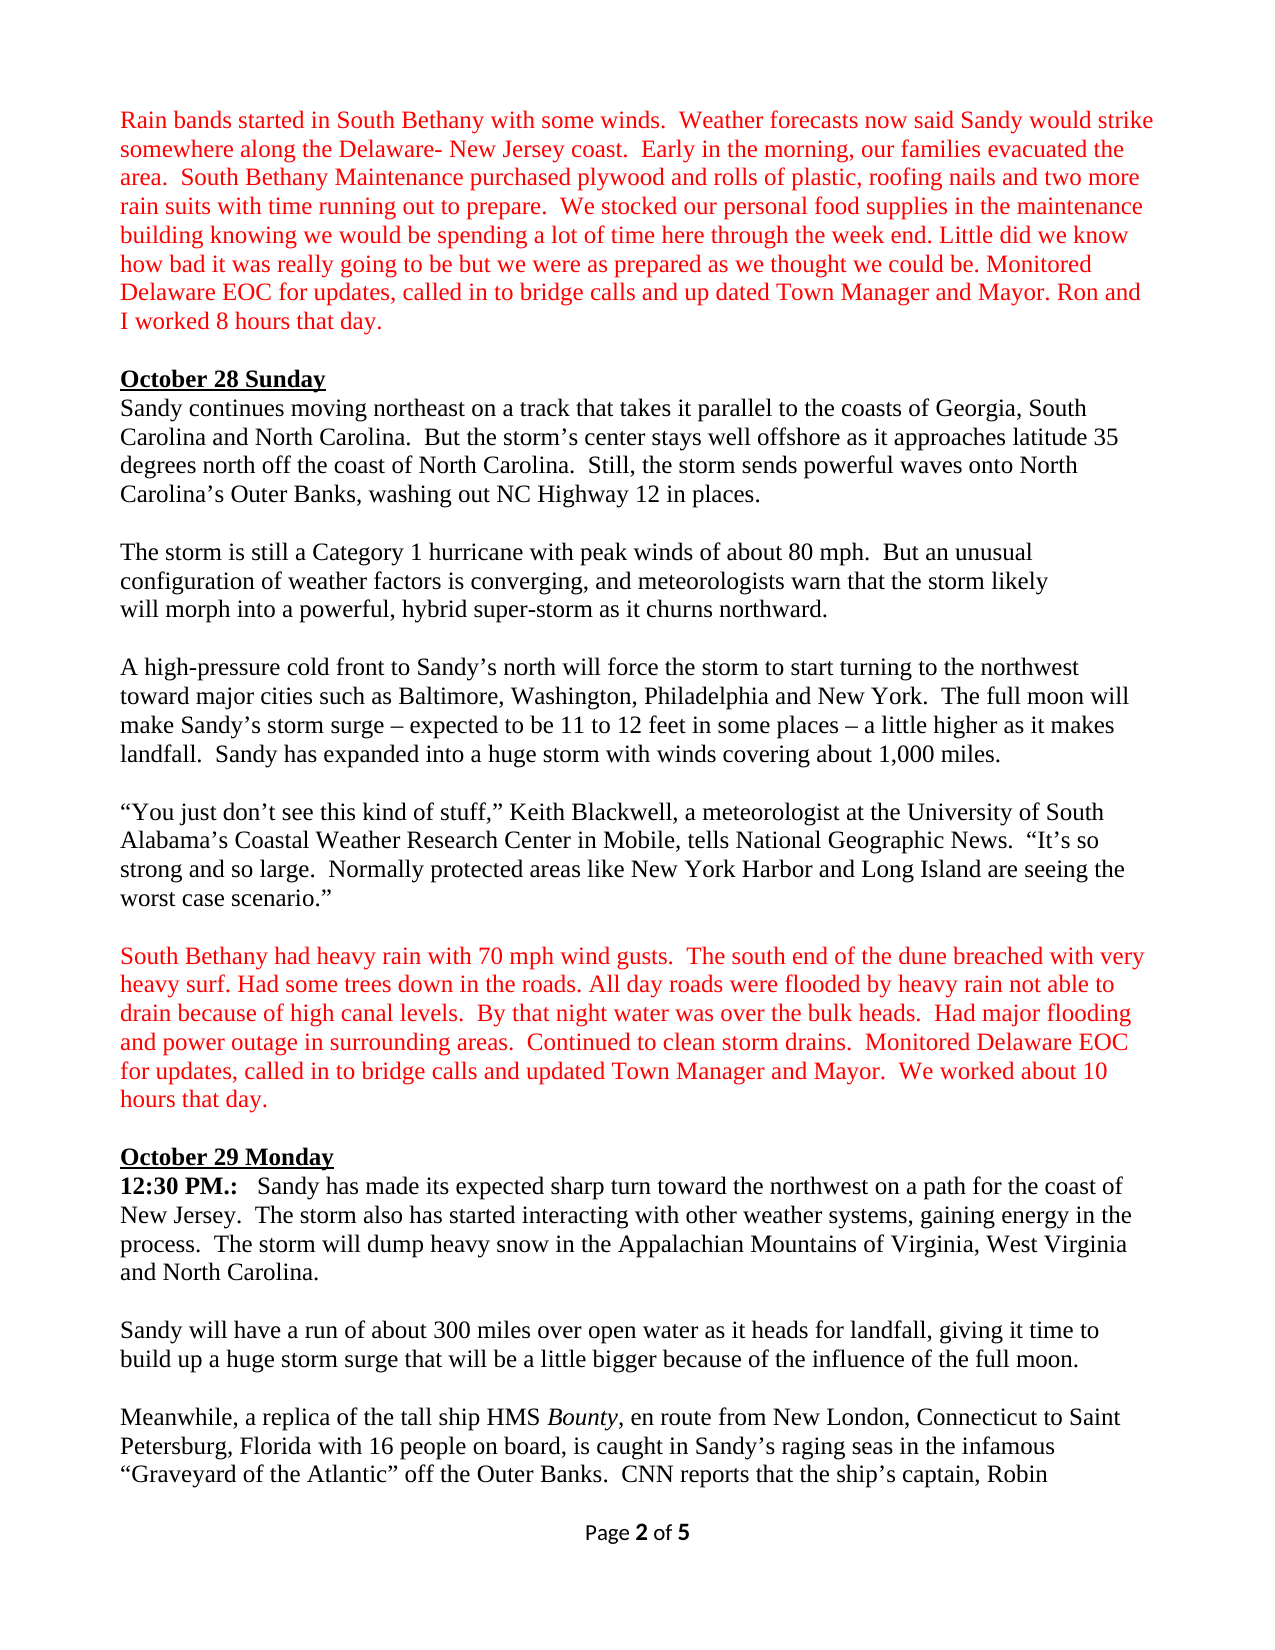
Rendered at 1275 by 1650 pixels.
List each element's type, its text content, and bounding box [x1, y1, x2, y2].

text October 29 Monday 12:30 PM.: Sandy has made its expected sharp turn toward the northwest on a path for the coast of New Jersey. The storm also has started interacting with other weather systems, gaining energy in the process. The storm will dump heavy snow in the Appalachian Mountains of Virginia, West Virginia and North Carolina. [120, 1142, 1155, 1286]
text Rain bands started in South Bethany with some winds. Weather forecasts now said Sandy would strike somewhere along the Delaware- New Jersey coast. Early in the morning, our families evacuated the area. South Bethany Maintenance purchased plywood and rolls of plastic, roofing nails and two more rain suits with time running out to prepare. We stocked our personal food supplies in the maintenance building knowing we would be spending a lot of time here through the week end. Little did we know how bad it was really going to be but we were as prepared as we thought we could be. Monitored Delaware EOC for updates, called in to bridge calls and up dated Town Manager and Mayor. Ron and I worked 8 hours that day. [120, 105, 1155, 335]
text South Bethany had heavy rain with 70 mph wind gusts. The south end of the dune breached with very heavy surf. Had some trees down in the roads. All day roads were flooded by heavy rain not able to drain because of high canal levels. By that night water was over the bulk heads. Had major flooding and power outage in surrounding areas. Continued to clean storm drains. Monitored Delaware EOC for updates, called in to bridge calls and updated Town Manager and Mayor. We worked about 10 hours that day. [120, 941, 1155, 1113]
text Sandy will have a run of about 300 miles over open water as it heads for landfall, giving it time to build up a huge storm surge that will be a little bigger because of the influence of the full moon. [120, 1315, 1155, 1373]
text October 28 Sunday Sandy continues moving northeast on a track that takes it parallel to the coasts of Georgia, South Carolina and North Carolina. But the storm’s center stays well offshore as it approaches latitude 35 degrees north off the coast of North Carolina. Still, the storm sends powerful waves onto North Carolina’s Outer Banks, washing out NC Highway 12 in places. [120, 364, 1155, 508]
text “You just don’t see this kind of stuff,” Keith Blackwell, a meteorologist at the University of South Alabama’s Coastal Weather Research Center in Mobile, tells National Geographic News. “It’s so strong and so large. Normally protected areas like New York Harbor and Long Island are seeing the worst case scenario.” [120, 797, 1155, 912]
text The storm is still a Category 1 hurricane with peak winds of about 80 mph. But an unusual configuration of weather factors is converging, and meteorologists warn that the storm likely will morph into a powerful, hybrid super-storm as it churns northward. [120, 537, 1155, 623]
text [120, 1402, 1155, 1488]
text A high-pressure cold front to Sandy’s north will force the storm to start turning to the northwest toward major cities such as Baltimore, Washington, Philadelphia and New York. The full moon will make Sandy’s storm surge – expected to be 11 to 12 feet in some places – a little higher as it makes landfall. Sandy has expanded into a huge storm with winds covering about 1,000 miles. [120, 652, 1155, 767]
